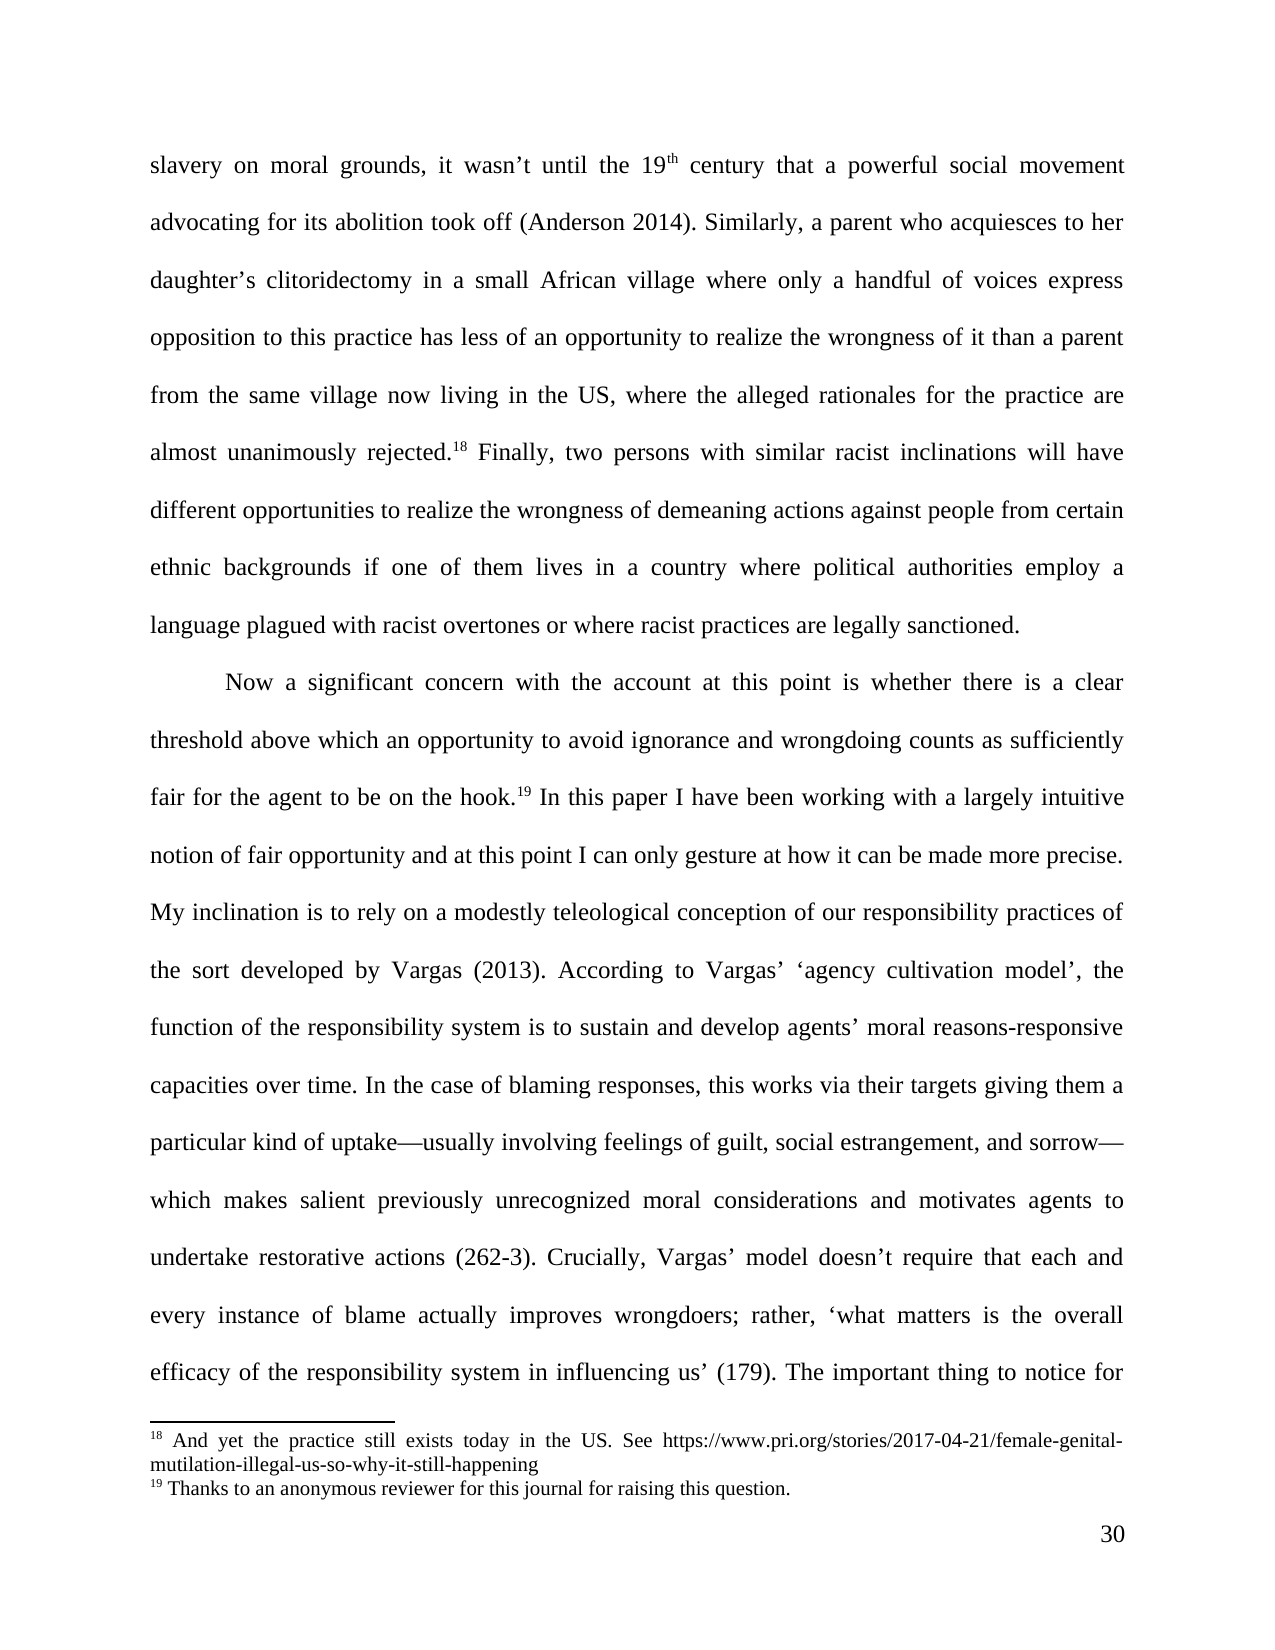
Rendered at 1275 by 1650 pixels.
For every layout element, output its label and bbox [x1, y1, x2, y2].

text [150, 150, 1125, 639]
text [150, 667, 1125, 1386]
